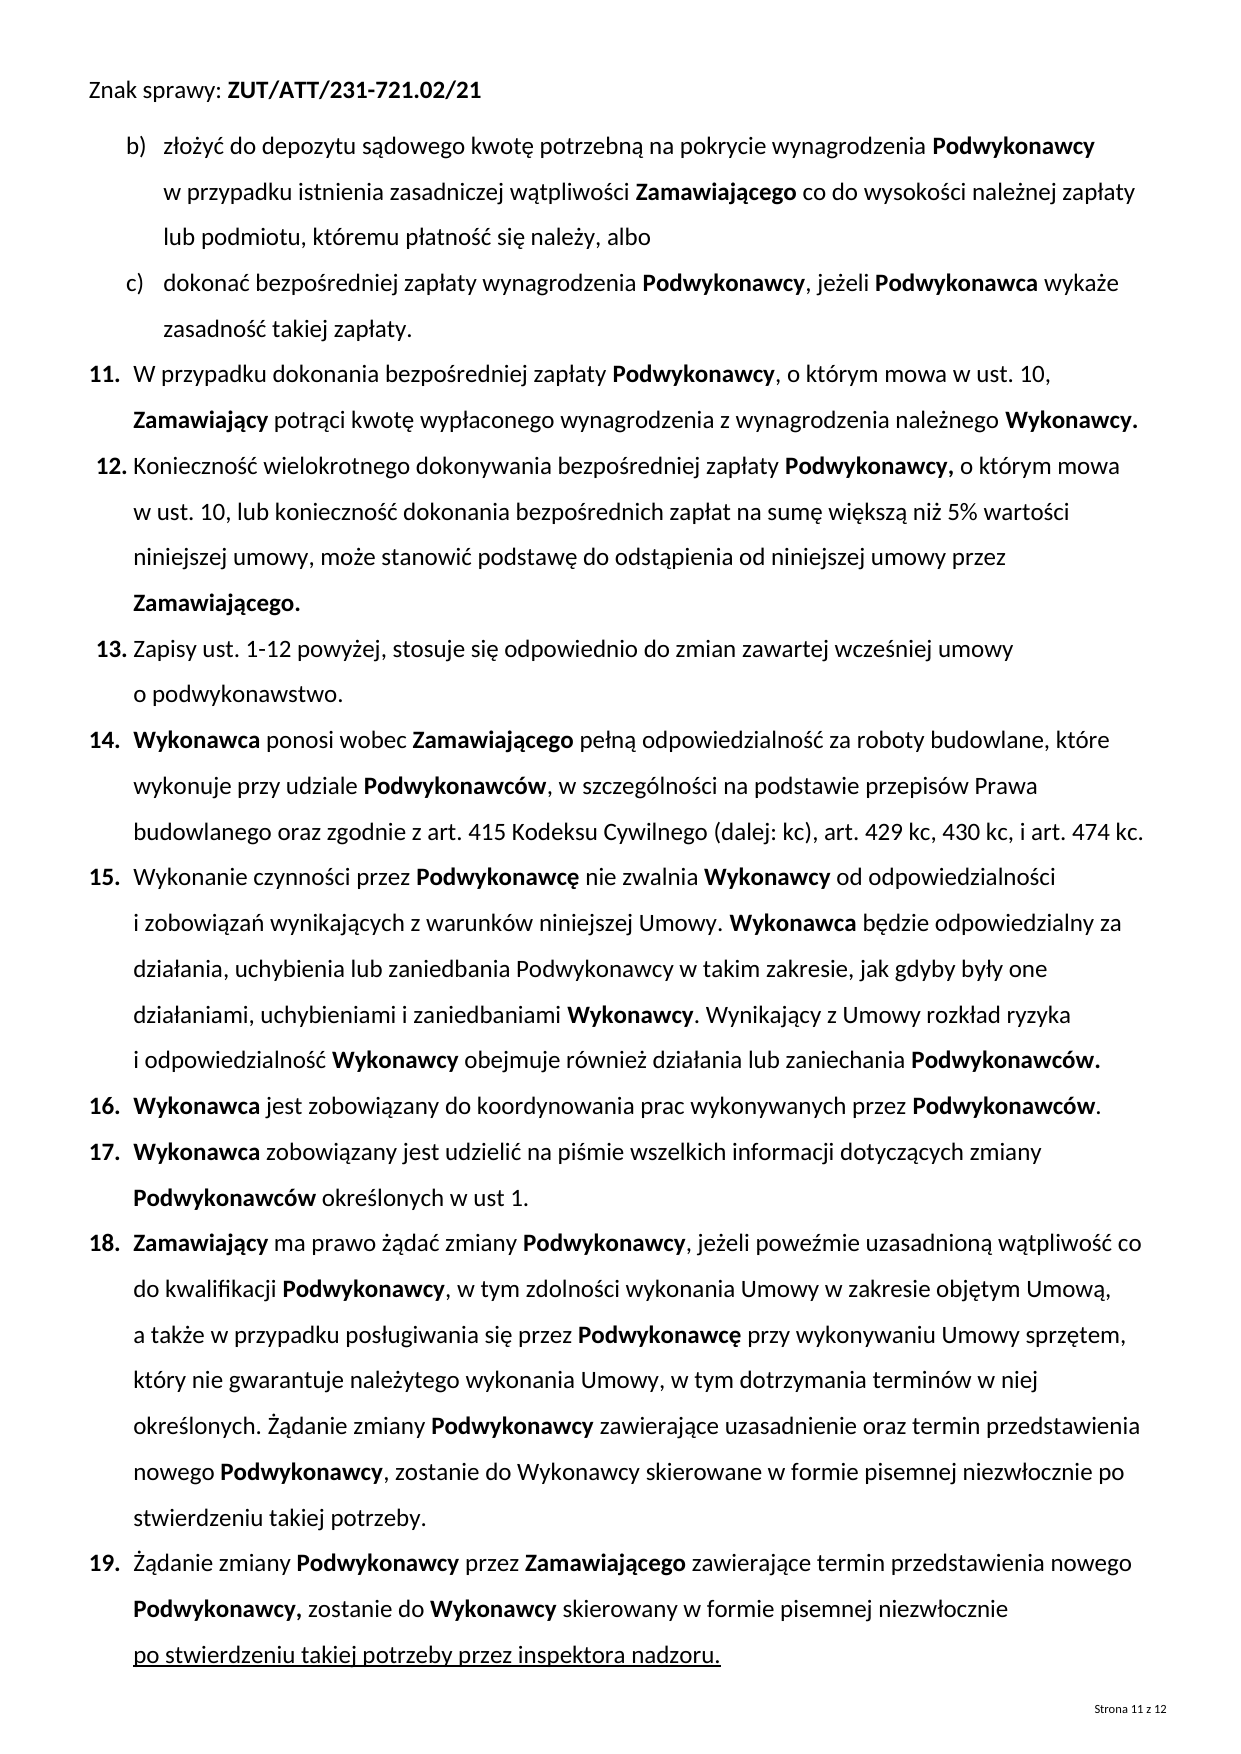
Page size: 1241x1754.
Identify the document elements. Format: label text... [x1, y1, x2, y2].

text W przypadku dokonania bezpośredniej zapłaty Podwykonawcy, o którym mowa w ust. 10, Zamawiający potrąci kwotę wypłaconego wynagrodzenia z wynagrodzenia należnego Wykonawcy. [89, 358, 1167, 435]
text Zamawiający ma prawo żądać zmiany Podwykonawcy, jeżeli poweźmie uzasadnioną wątpliwość co do kwalifikacji Podwykonawcy, w tym zdolności wykonania Umowy w zakresie objętym Umową, a także w przypadku posługiwania się przez Podwykonawcę przy wykonywaniu Umowy sprzętem, który nie gwarantuje należytego wykonania Umowy, w tym dotrzymania terminów w niej określonych. Żądanie zmiany Podwykonawcy zawierające uzasadnienie oraz termin przedstawienia nowego Podwykonawcy, zostanie do Wykonawcy skierowane w formie pisemnej niezwłocznie po stwierdzeniu takiej potrzeby. [89, 1227, 1167, 1532]
text Wykonawca jest zobowiązany do koordynowania prac wykonywanych przez Podwykonawców. [89, 1090, 1167, 1121]
text Wykonanie czynności przez Podwykonawcę nie zwalnia Wykonawcy od odpowiedzialności i zobowiązań wynikających z warunków niniejszej Umowy. Wykonawca będzie odpowiedzialny za działania, uchybienia lub zaniedbania Podwykonawcy w takim zakresie, jak gdyby były one działaniami, uchybieniami i zaniedbaniami Wykonawcy. Wynikający z Umowy rozkład ryzyka i odpowiedzialność Wykonawcy obejmuje również działania lub zaniechania Podwykonawców. [89, 862, 1167, 1075]
subtitle dokonać bezpośredniej zapłaty wynagrodzenia Podwykonawcy, jeżeli Podwykonawca wykaże zasadność takiej zapłaty. [126, 267, 1167, 343]
text Zapisy ust. 1-12 powyżej, stosuje się odpowiednio do zmian zawartej wcześniej umowy o podwykonawstwo. [96, 633, 1167, 709]
text Żądanie zmiany Podwykonawcy przez Zamawiającego zawierające termin przedstawienia nowego Podwykonawcy, zostanie do Wykonawcy skierowany w formie pisemnej niezwłocznie po stwierdzeniu takiej potrzeby przez inspektora nadzoru. [89, 1547, 1167, 1669]
text Wykonawca ponosi wobec Zamawiającego pełną odpowiedzialność za roboty budowlane, które wykonuje przy udziale Podwykonawców, w szczególności na podstawie przepisów Prawa budowlanego oraz zgodnie z art. 415 Kodeksu Cywilnego (dalej: kc), art. 429 kc, 430 kc, i art. 474 kc. [89, 724, 1167, 846]
text Konieczność wielokrotnego dokonywania bezpośredniej zapłaty Podwykonawcy, o którym mowa w ust. 10, lub konieczność dokonania bezpośrednich zapłat na sumę większą niż 5% wartości niniejszej umowy, może stanowić podstawę do odstąpienia od niniejszej umowy przez Zamawiającego. [96, 450, 1167, 618]
text Wykonawca zobowiązany jest udzielić na piśmie wszelkich informacji dotyczących zmiany Podwykonawców określonych w ust 1. [89, 1136, 1167, 1212]
subtitle złożyć do depozytu sądowego kwotę potrzebną na pokrycie wynagrodzenia Podwykonawcy w przypadku istnienia zasadniczej wątpliwości Zamawiającego co do wysokości należnej zapłaty lub podmiotu, któremu płatność się należy, albo [126, 130, 1167, 252]
